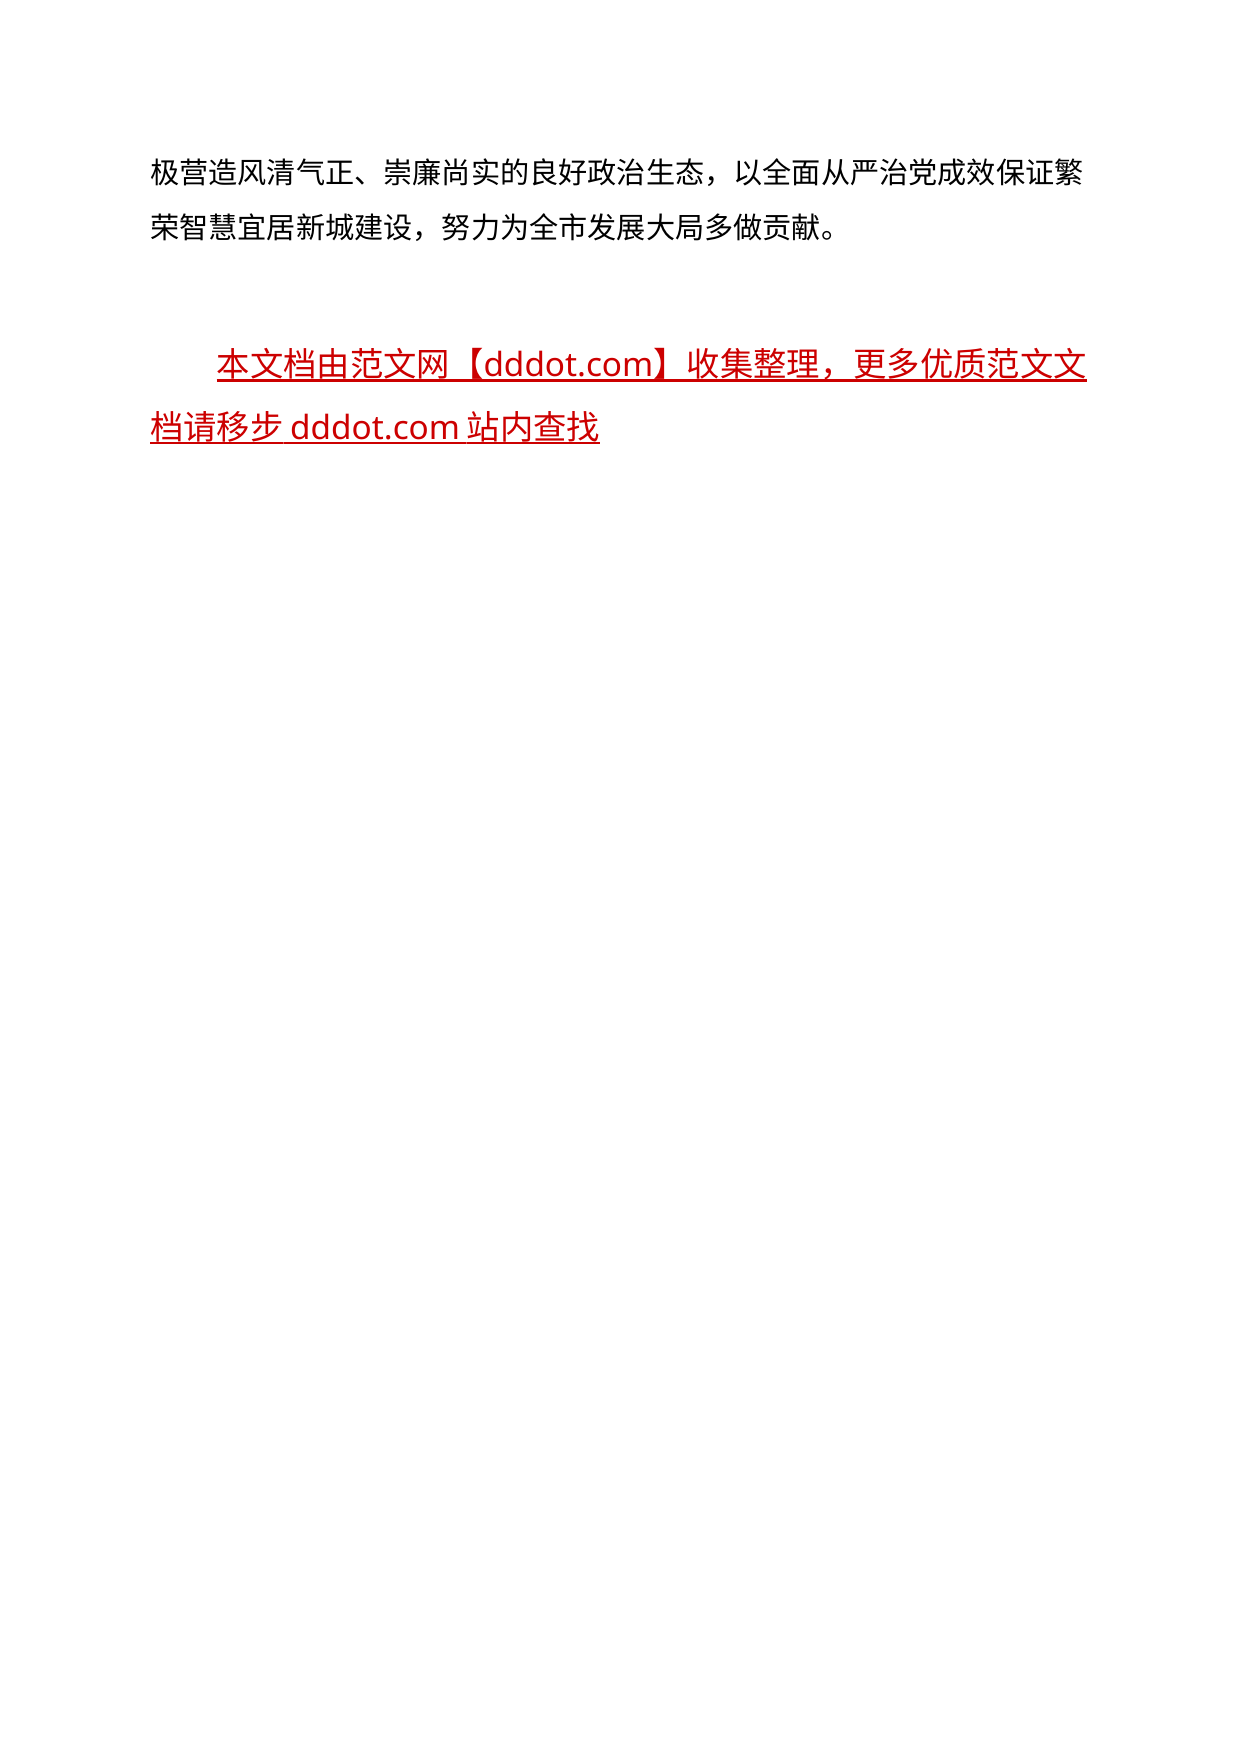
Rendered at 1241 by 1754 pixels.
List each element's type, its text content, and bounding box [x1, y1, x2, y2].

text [150, 150, 1090, 247]
text 本文档由范文网【dddot.com】收集整理，更多优质范文文档请移步dddot.com站内查找 [150, 338, 1090, 449]
